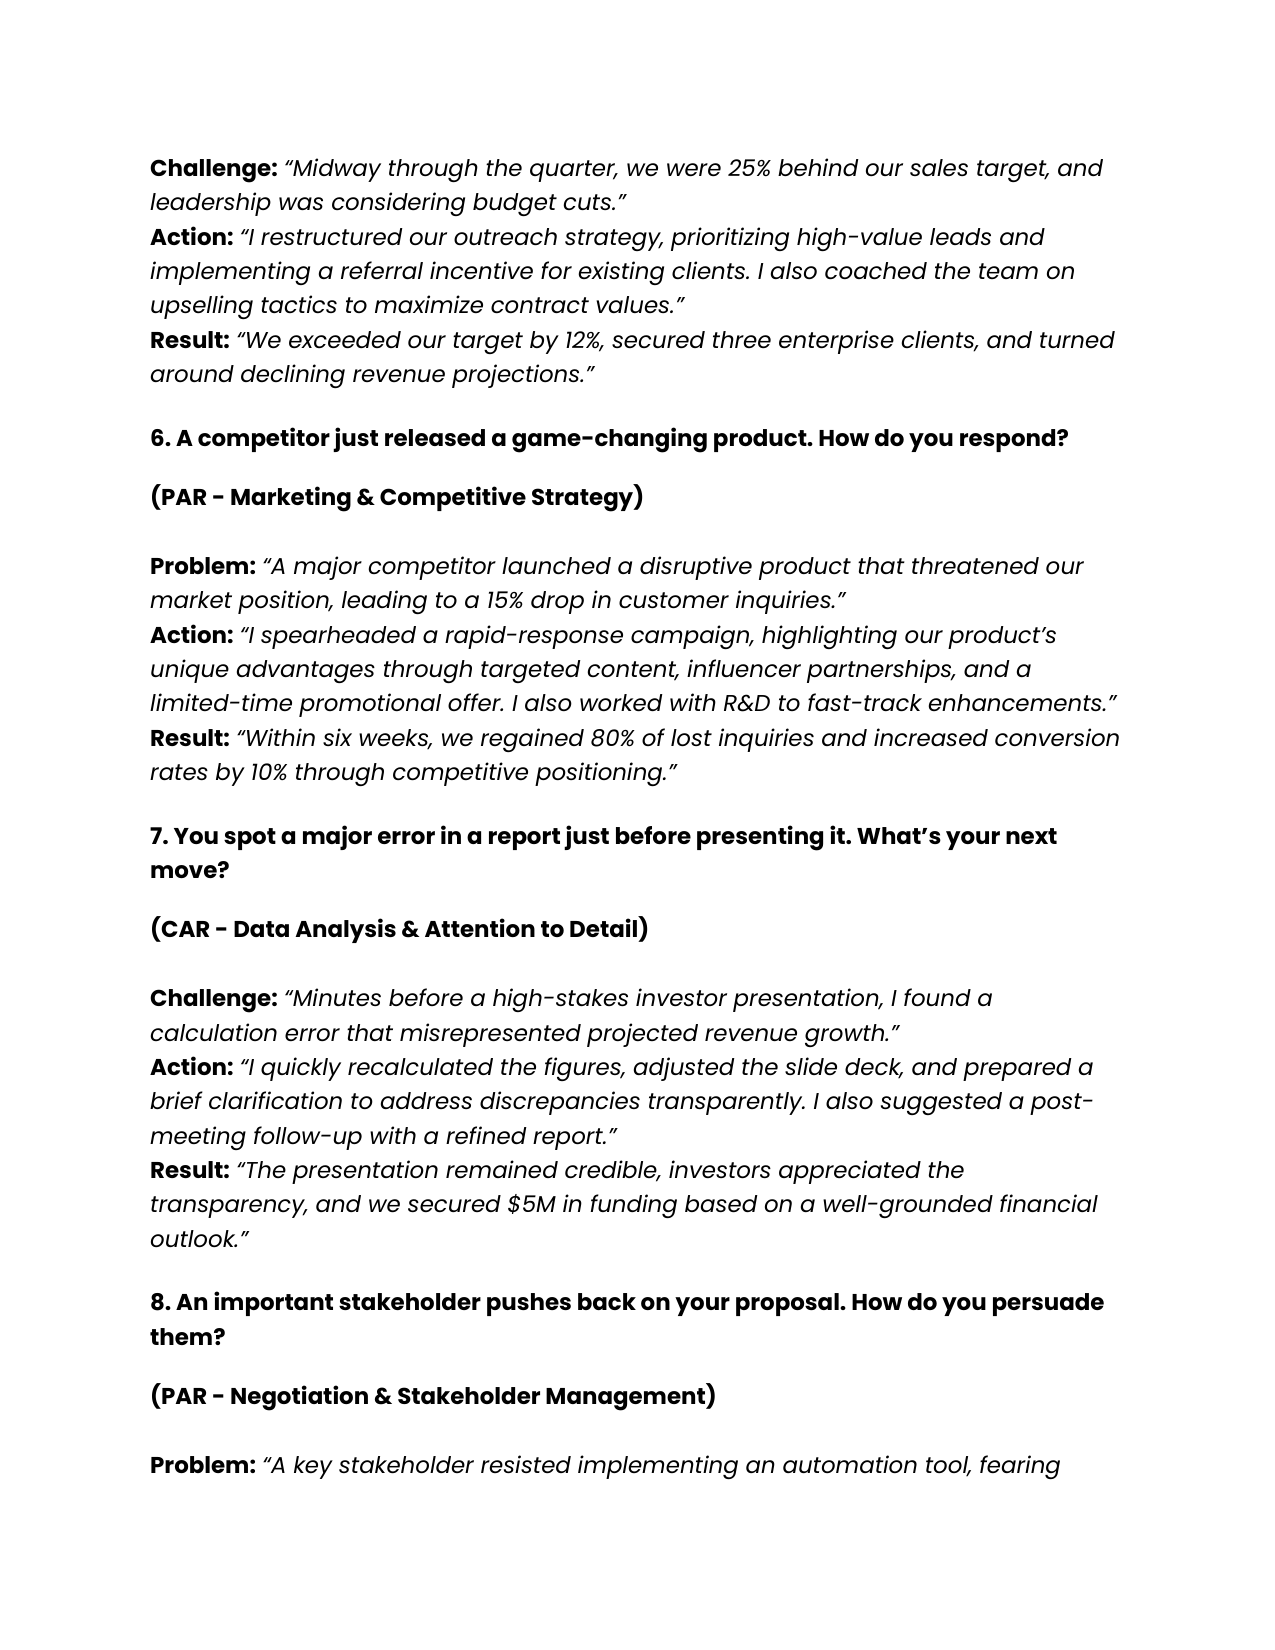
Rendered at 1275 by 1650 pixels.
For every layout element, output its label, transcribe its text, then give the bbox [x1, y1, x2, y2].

subtitle 7. You spot a major error in a report just before presenting it. What’s your next move? [150, 818, 1125, 886]
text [150, 1378, 1125, 1481]
text (PAR - Marketing & Competitive Strategy) Problem: “A major competitor launched a disruptive product that threatened our market position, leading to a 15% drop in customer inquiries.” Action: “I spearheaded a rapid-response campaign, highlighting our product’s unique advantages through targeted content, influencer partnerships, and a limited-time promotional offer. I also worked with R&D to fast-track enhancements.” Result: “Within six weeks, we regained 80% of lost inquiries and increased conversion rates by 10% through competitive positioning.” [150, 479, 1125, 788]
subtitle 8. An important stakeholder pushes back on your proposal. How do you persuade them? [150, 1284, 1125, 1353]
subtitle 6. A competitor just released a game-changing product. How do you respond? [150, 420, 1125, 454]
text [150, 150, 1125, 391]
text (CAR - Data Analysis & Attention to Detail) Challenge: “Minutes before a high-stakes investor presentation, I found a calculation error that misrepresented projected revenue growth.” Action: “I quickly recalculated the figures, adjusted the slide deck, and prepared a brief clarification to address discrepancies transparently. I also suggested a post-meeting follow-up with a refined report.” Result: “The presentation remained credible, investors appreciated the transparency, and we secured $5M in funding based on a well-grounded financial outlook.” [150, 911, 1125, 1255]
